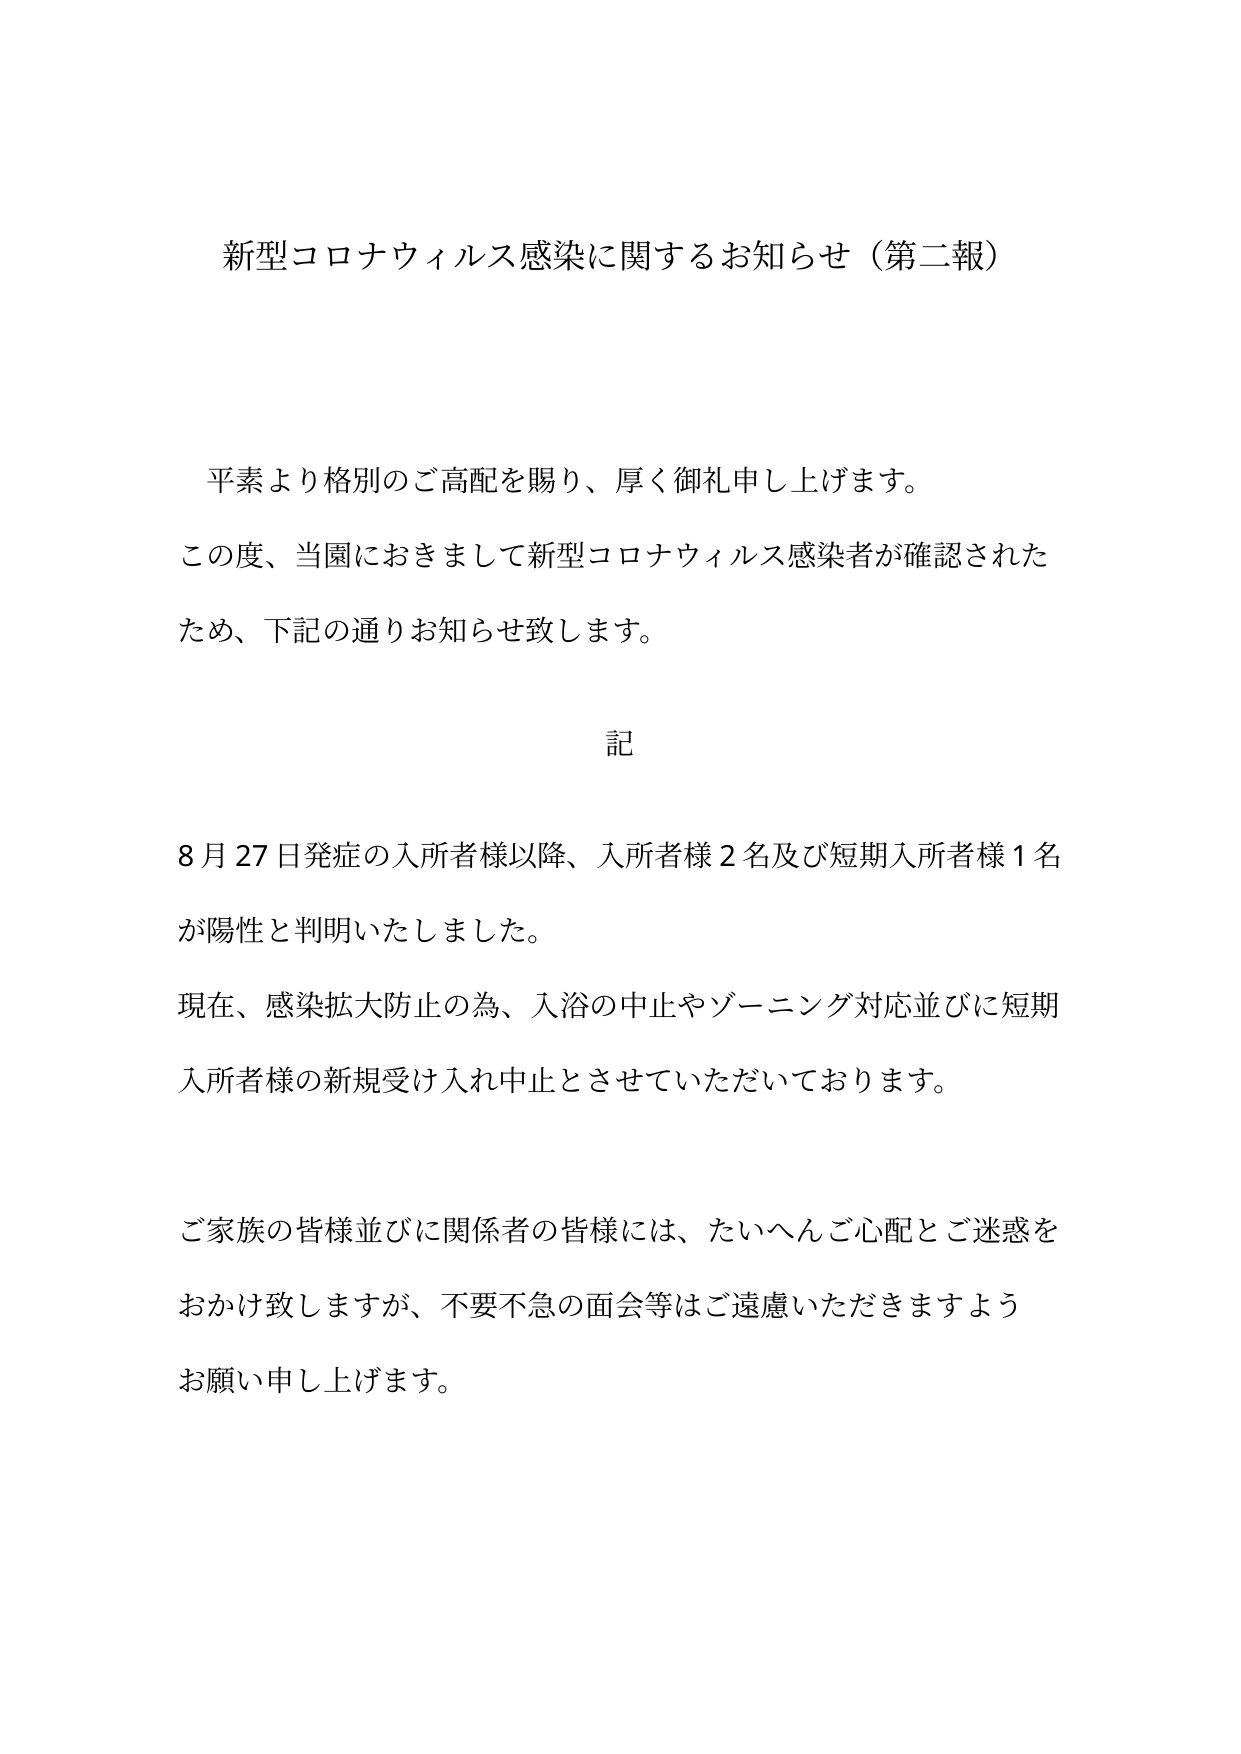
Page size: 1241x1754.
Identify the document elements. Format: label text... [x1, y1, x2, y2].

text 新型コロナウィルス感染に関するお知らせ（第二報） [177, 217, 1063, 292]
text 8月27日発症の入所者様以降、入所者様2名及び短期入所者様1名が陽性と判明いたしました。 [177, 817, 1063, 967]
text この度、当園におきまして新型コロナウィルス感染者が確認されたため、下記の通りお知らせ致します。 [177, 517, 1063, 667]
text お願い申し上げます。 [177, 1342, 1063, 1417]
text 平素より格別のご高配を賜り、厚く御礼申し上げます。 [177, 442, 1063, 517]
subtitle 記 [177, 704, 1063, 779]
text ご家族の皆様並びに関係者の皆様には、たいへんご心配とご迷惑をおかけ致しますが、不要不急の面会等はご遠慮いただきますよう [177, 1192, 1063, 1342]
text 現在、感染拡大防止の為、入浴の中止やゾーニング対応並びに短期入所者様の新規受け入れ中止とさせていただいております。 [177, 967, 1063, 1117]
